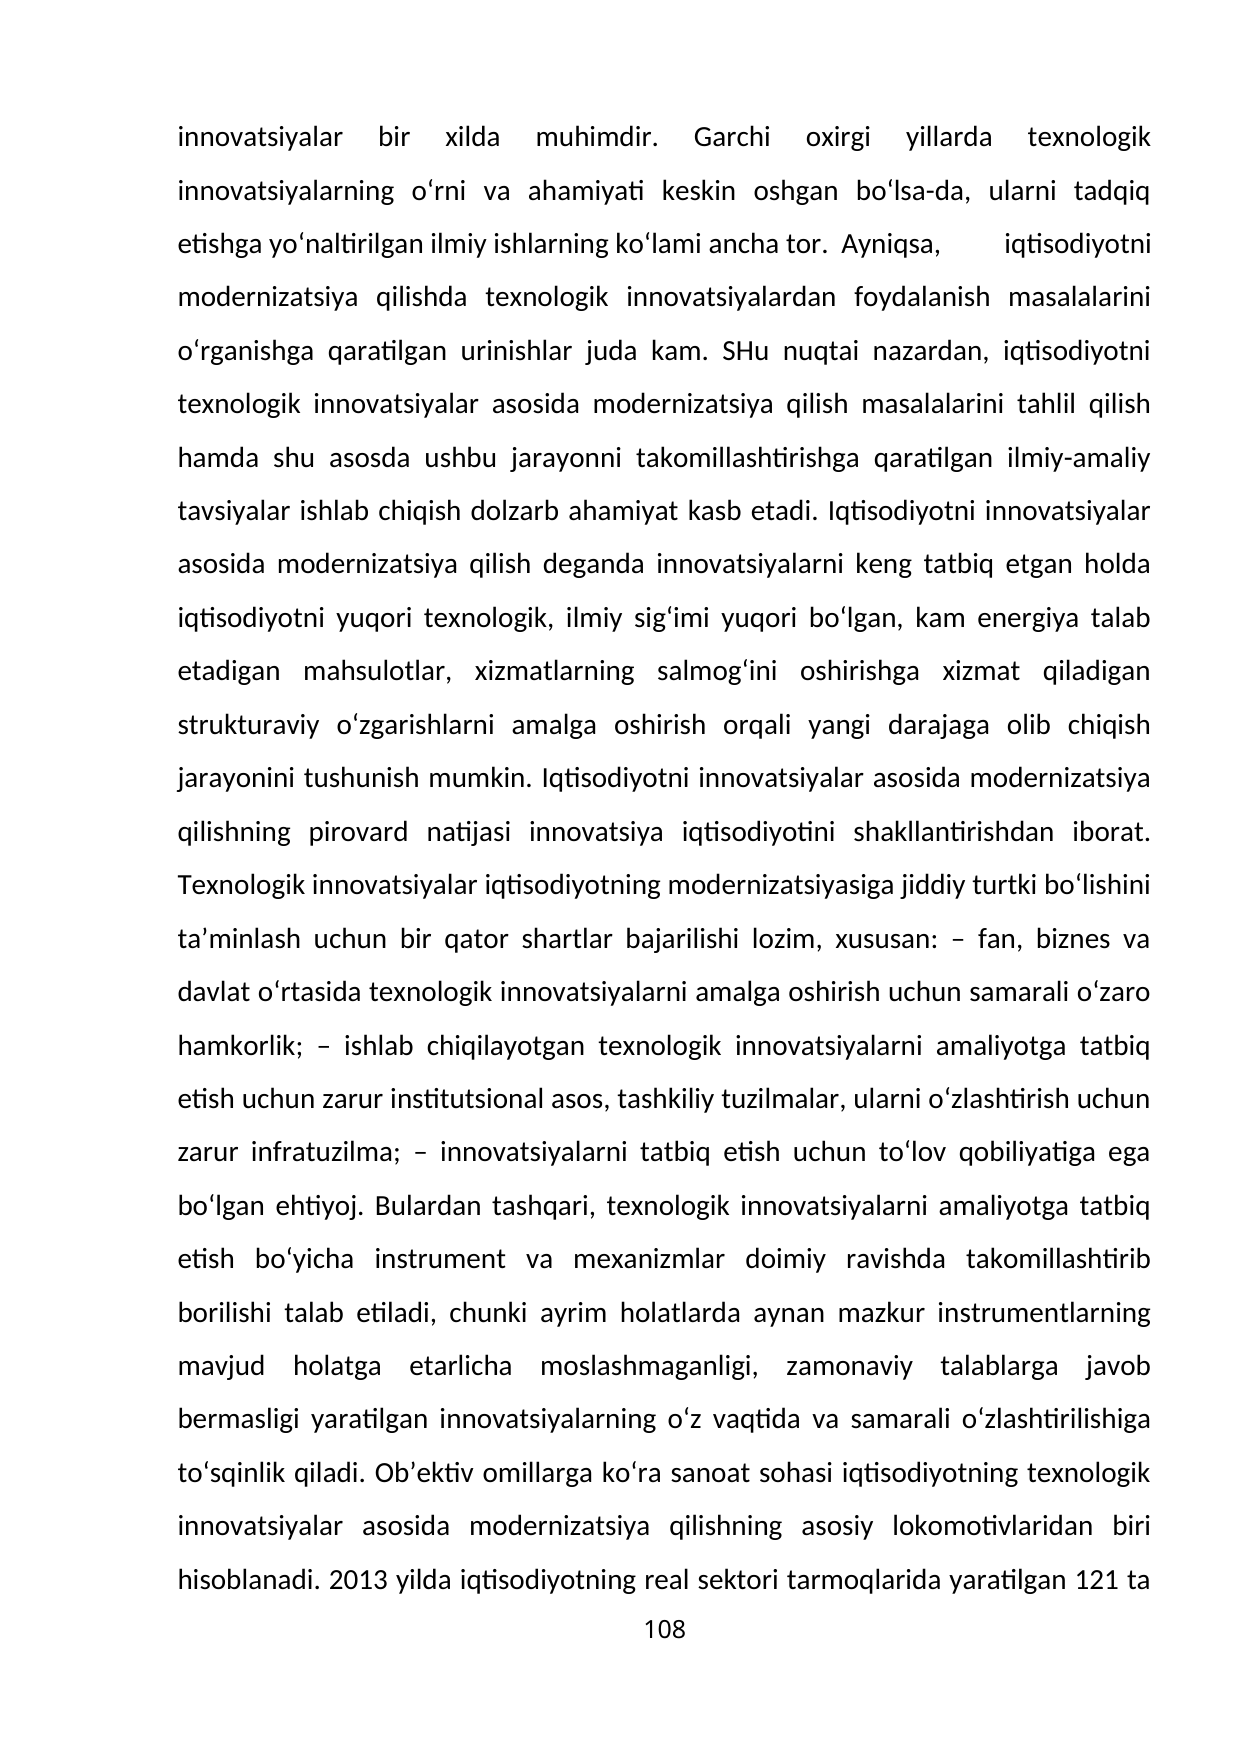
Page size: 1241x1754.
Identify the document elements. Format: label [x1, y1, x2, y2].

text [177, 118, 1152, 1597]
